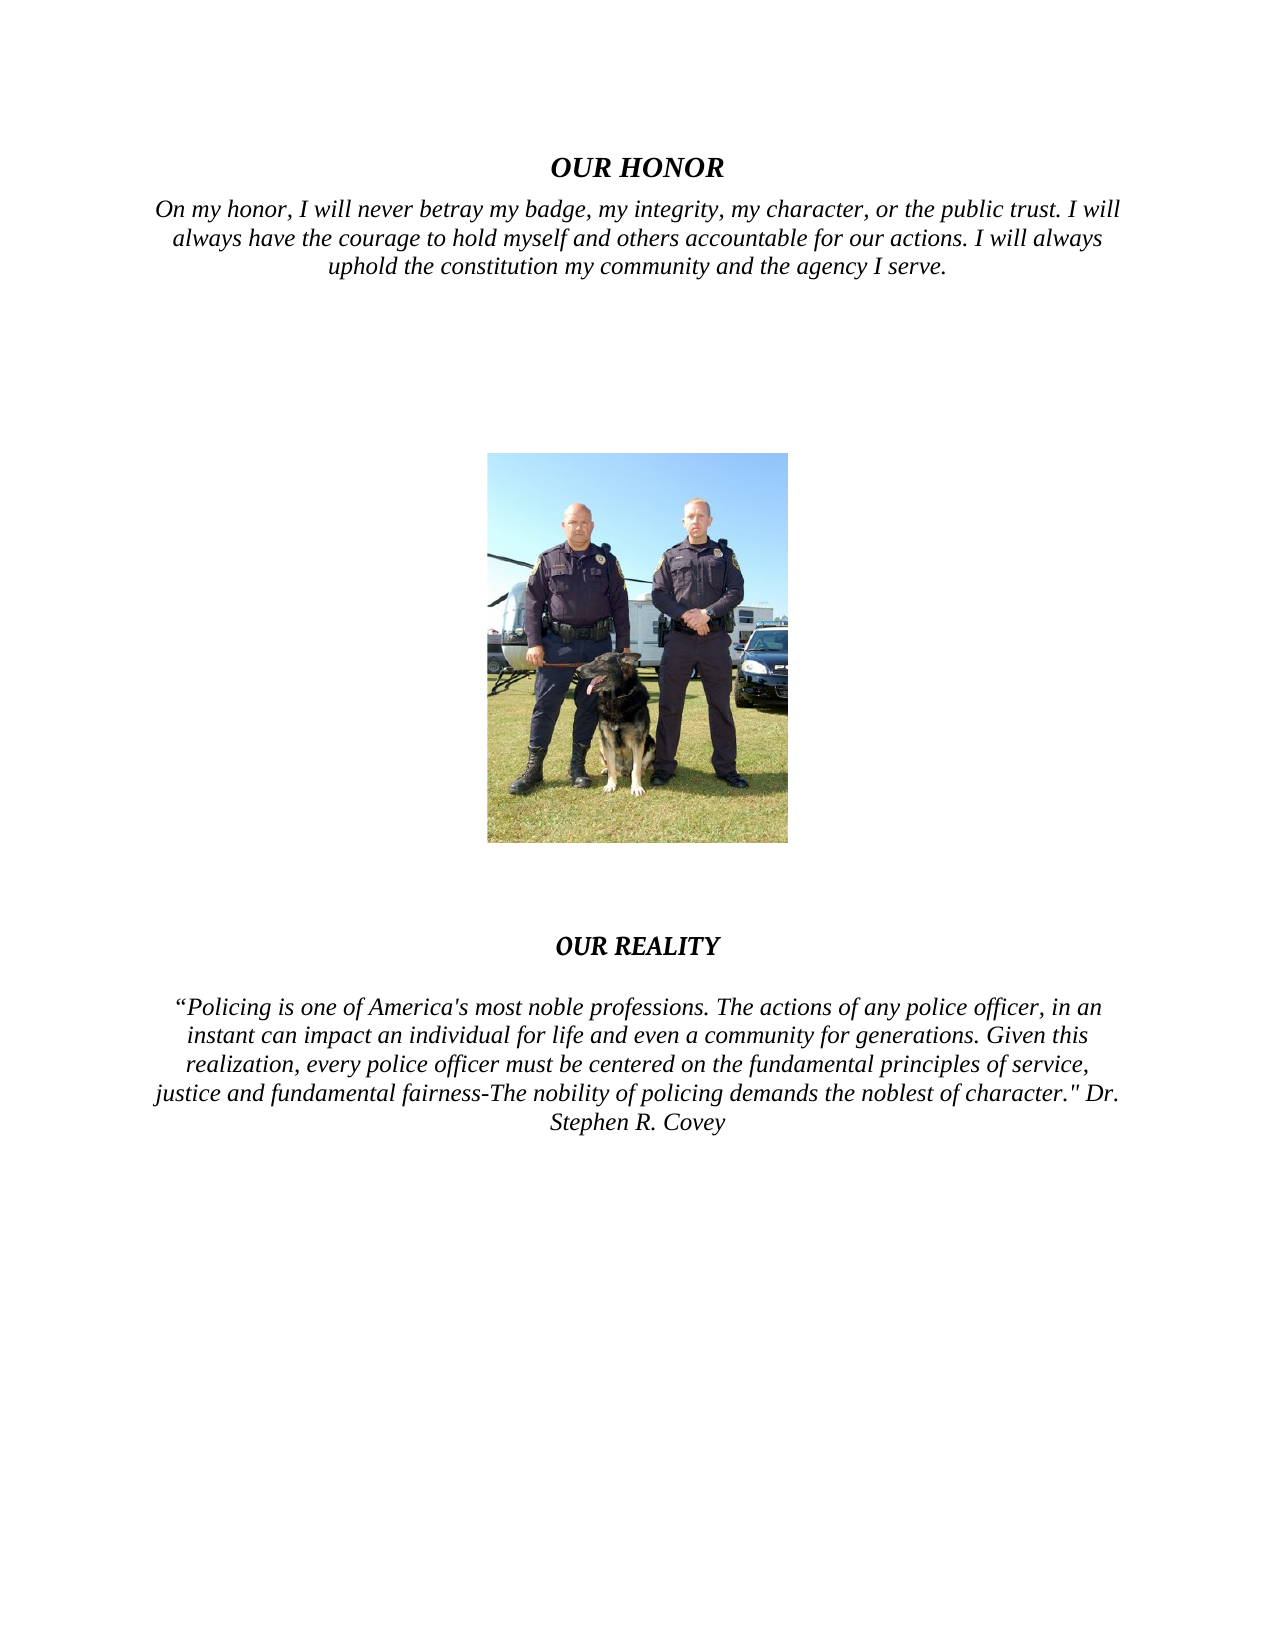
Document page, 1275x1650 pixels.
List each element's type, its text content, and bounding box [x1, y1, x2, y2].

text “Policing is one of America's most noble professions. The actions of any police officer, in an instant can impact an individual for life and even a community for generations. Given this realization, every police officer must be centered on the fundamental principles of service, justice and fundamental fairness-The nobility of policing demands the noblest of character." Dr. Stephen R. Covey [150, 992, 1125, 1135]
text On my honor, I will never betray my badge, my integrity, my character, or the public trust. I will always have the courage to hold myself and others accountable for our actions. I will always uphold the constitution my community and the agency I serve. [150, 194, 1125, 280]
text OUR HONOR [150, 150, 1125, 183]
text OUR REALITY [150, 930, 1125, 964]
picture [487, 453, 788, 843]
